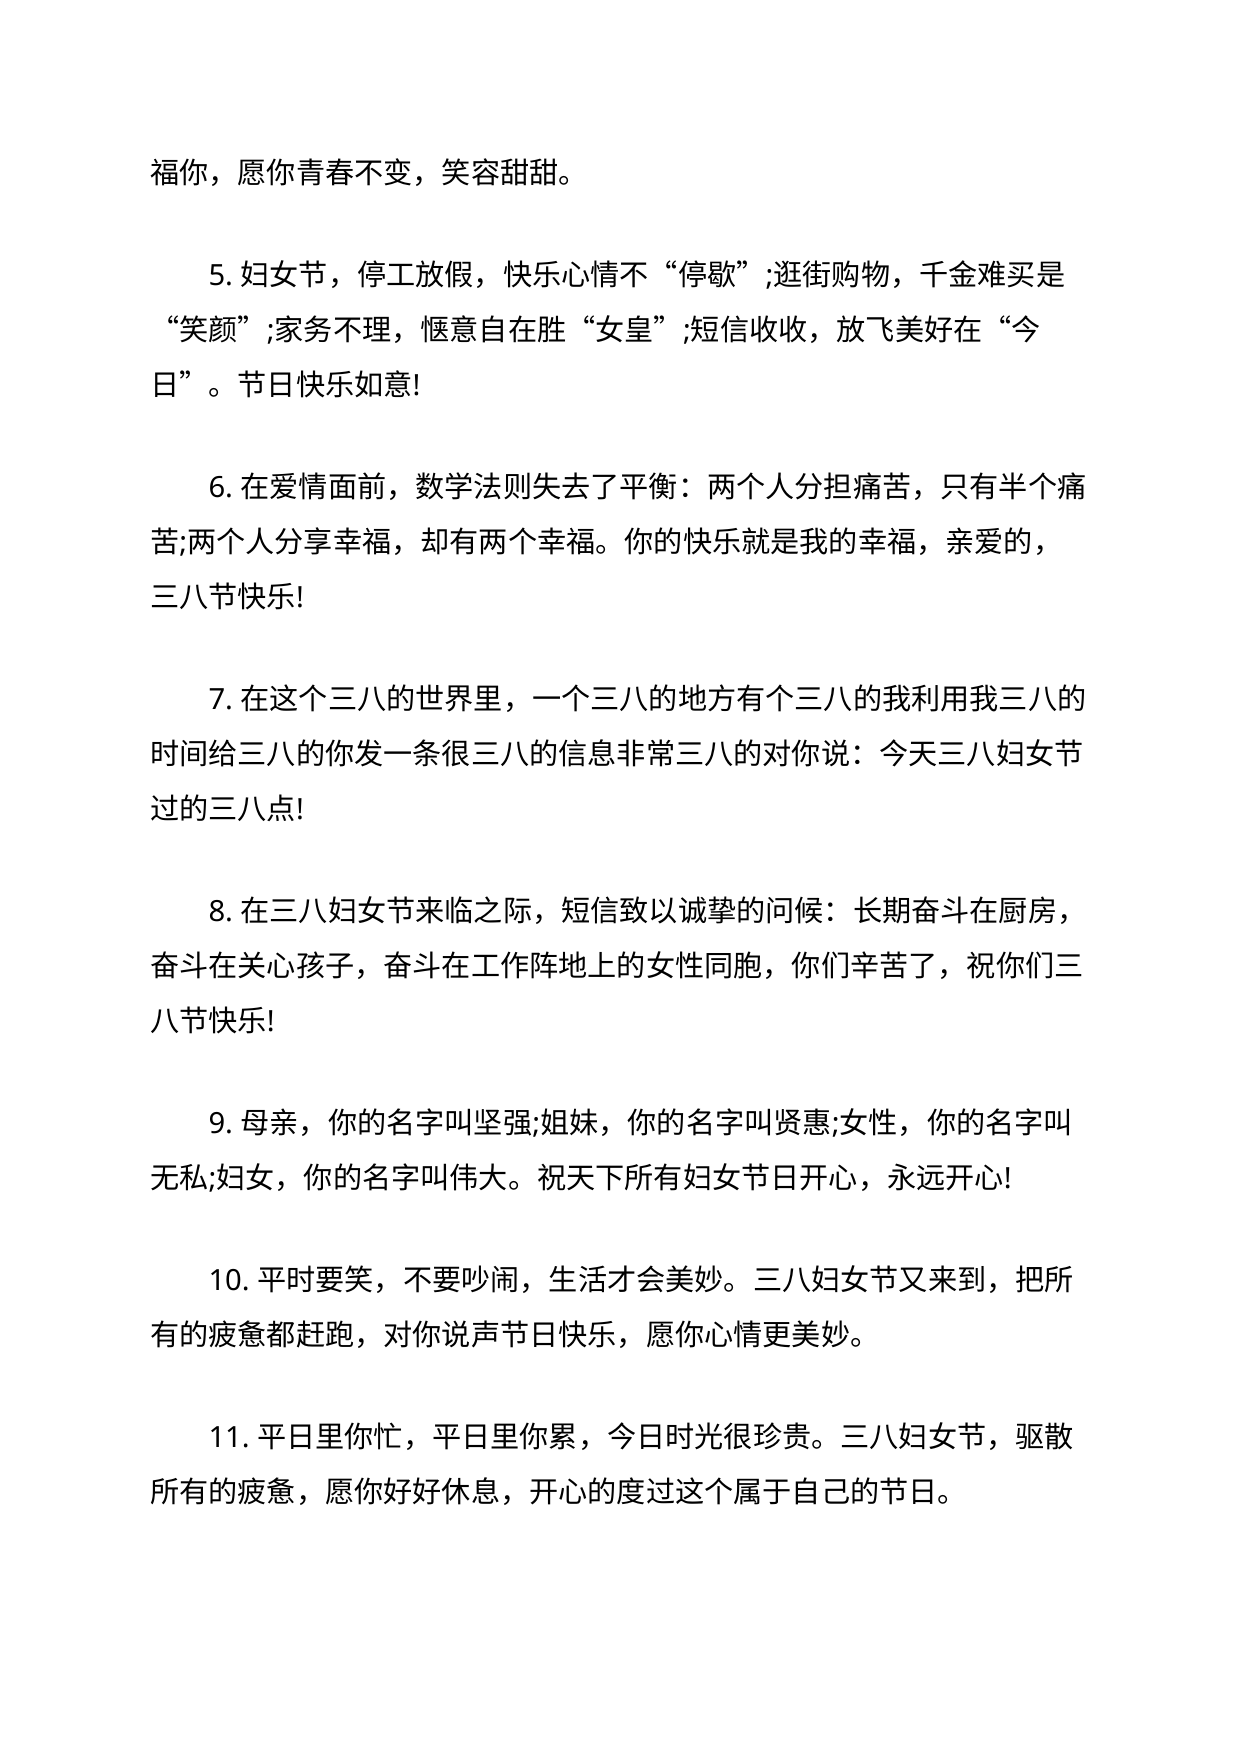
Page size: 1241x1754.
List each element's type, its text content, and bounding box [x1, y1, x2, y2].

text 11. 平日里你忙，平日里你累，今日时光很珍贵。三八妇女节，驱散所有的疲惫，愿你好好休息，开心的度过这个属于自己的节日。 [150, 1413, 1090, 1511]
text 9. 母亲，你的名字叫坚强;姐妹，你的名字叫贤惠;女性，你的名字叫无私;妇女，你的名字叫伟大。祝天下所有妇女节日开心，永远开心! [150, 1099, 1090, 1197]
text 5. 妇女节，停工放假，快乐心情不“停歇”;逛街购物，千金难买是“笑颜”;家务不理，惬意自在胜“女皇”;短信收收，放飞美好在“今日”。节日快乐如意! [150, 252, 1090, 404]
text 10. 平时要笑，不要吵闹，生活才会美妙。三八妇女节又来到，把所有的疲惫都赶跑，对你说声节日快乐，愿你心情更美妙。 [150, 1256, 1090, 1354]
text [150, 150, 1090, 192]
text 7. 在这个三八的世界里，一个三八的地方有个三八的我利用我三八的时间给三八的你发一条很三八的信息非常三八的对你说：今天三八妇女节过的三八点! [150, 676, 1090, 828]
text 8. 在三八妇女节来临之际，短信致以诚挚的问候：长期奋斗在厨房，奋斗在关心孩子，奋斗在工作阵地上的女性同胞，你们辛苦了，祝你们三八节快乐! [150, 888, 1090, 1040]
text 6. 在爱情面前，数学法则失去了平衡：两个人分担痛苦，只有半个痛苦;两个人分享幸福，却有两个幸福。你的快乐就是我的幸福，亲爱的，三八节快乐! [150, 464, 1090, 616]
